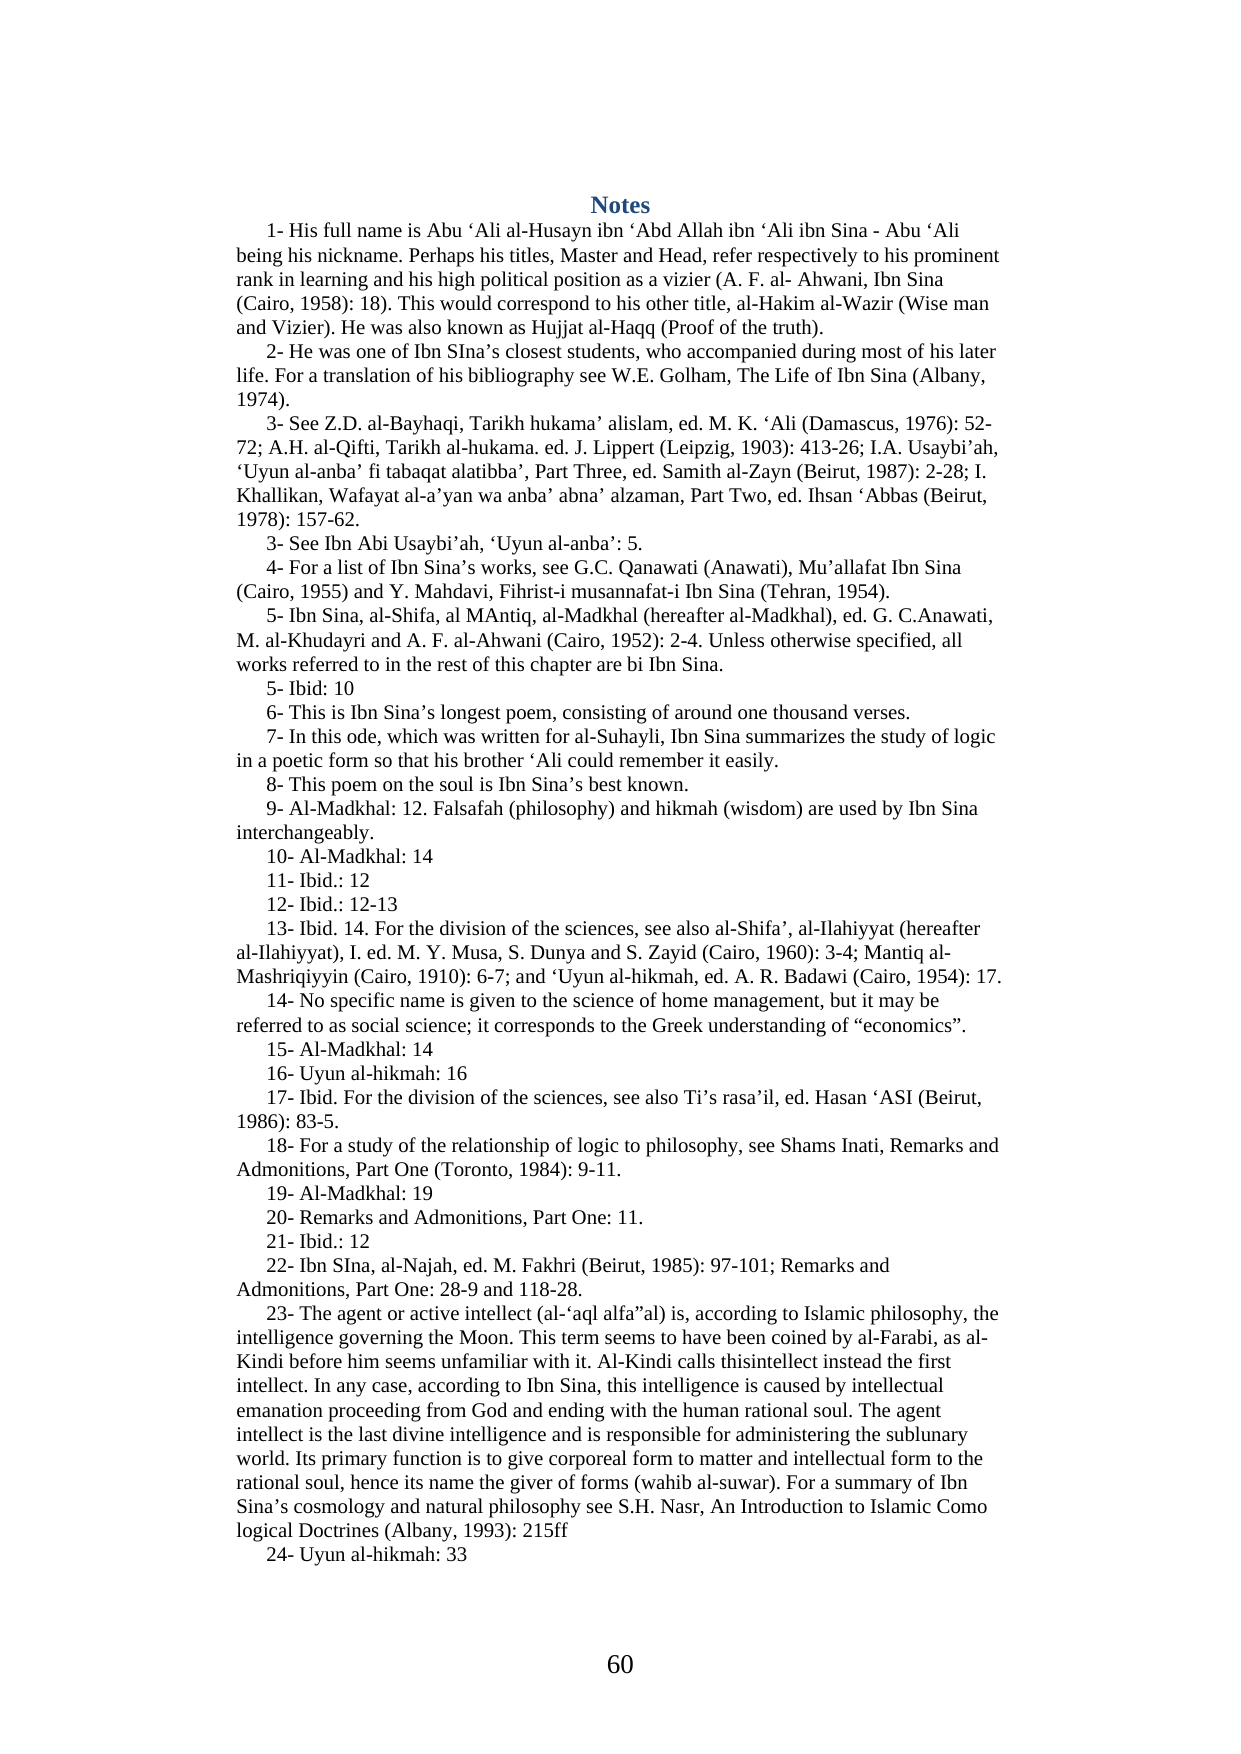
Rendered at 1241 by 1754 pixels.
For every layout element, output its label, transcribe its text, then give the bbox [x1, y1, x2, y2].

text 7- In this ode, which was written for al-Suhayli, Ibn Sina summarizes the study of logic in a poetic form so that his brother ‘Ali could remember it easily. [236, 724, 1004, 772]
text 3- See Z.D. al-Bayhaqi, Tarikh hukama’ alislam, ed. M. K. ‘Ali (Damascus, 1976): 52-72; A.H. al-Qifti, Tarikh al-hukama. ed. J. Lippert (Leipzig, 1903): 413-26; I.A. Usaybi’ah, ‘Uyun al-anba’ fi tabaqat alatibba’, Part Three, ed. Samith al-Zayn (Beirut, 1987): 2-28; I. Khallikan, Wafayat al-a’yan wa anba’ abna’ alzaman, Part Two, ed. Ihsan ‘Abbas (Beirut, 1978): 157-62. [236, 411, 1004, 531]
text 16- Uyun al-hikmah: 16 [236, 1061, 1004, 1085]
text 5- Ibn Sina, al-Shifa, al MAntiq, al-Madkhal (hereafter al-Madkhal), ed. G. C.Anawati, M. al-Khudayri and A. F. al-Ahwani (Cairo, 1952): 2-4. Unless otherwise specified, all works referred to in the rest of this chapter are bi Ibn Sina. [236, 603, 1004, 676]
text 17- Ibid. For the division of the sciences, see also Ti’s rasa’il, ed. Hasan ‘ASI (Beirut, 1986): 83-5. [236, 1085, 1004, 1133]
text 21- Ibid.: 12 [236, 1229, 1004, 1253]
text 18- For a study of the relationship of logic to philosophy, see Shams Inati, Remarks and Admonitions, Part One (Toronto, 1984): 9-11. [236, 1133, 1004, 1181]
text 14- No specific name is given to the science of home management, but it may be referred to as social science; it corresponds to the Greek understanding of “economics”. [236, 988, 1004, 1037]
text 5- Ibid: 10 [236, 676, 1004, 700]
text 20- Remarks and Admonitions, Part One: 11. [236, 1205, 1004, 1229]
text 12- Ibid.: 12-13 [236, 892, 1004, 916]
text 4- For a list of Ibn Sina’s works, see G.C. Qanawati (Anawati), Mu’allafat Ibn Sina (Cairo, 1955) and Y. Mahdavi, Fihrist-i musannafat-i Ibn Sina (Tehran, 1954). [236, 555, 1004, 603]
text 11- Ibid.: 12 [236, 868, 1004, 892]
text 6- This is Ibn Sina’s longest poem, consisting of around one thousand verses. [236, 700, 1004, 724]
text 19- Al-Madkhal: 19 [236, 1181, 1004, 1205]
text 10- Al-Madkhal: 14 [236, 844, 1004, 868]
text 22- Ibn SIna, al-Najah, ed. M. Fakhri (Beirut, 1985): 97-101; Remarks and Admonitions, Part One: 28-9 and 118-28. [236, 1253, 1004, 1301]
text 24- Uyun al-hikmah: 33 [236, 1542, 1004, 1566]
subtitle Notes [236, 190, 1004, 218]
text 9- Al-Madkhal: 12. Falsafah (philosophy) and hikmah (wisdom) are used by Ibn Sina interchangeably. [236, 796, 1004, 844]
text 3- See Ibn Abi Usaybi’ah, ‘Uyun al-anba’: 5. [236, 531, 1004, 555]
text 1- His full name is Abu ‘Ali al-Husayn ibn ‘Abd Allah ibn ‘Ali ibn Sina - Abu ‘Ali being his nickname. Perhaps his titles, Master and Head, refer respectively to his prominent rank in learning and his high political position as a vizier (A. F. al- Ahwani, Ibn Sina (Cairo, 1958): 18). This would correspond to his other title, al-Hakim al-Wazir (Wise man and Vizier). He was also known as Hujjat al-Haqq (Proof of the truth). [236, 218, 1004, 339]
text 13- Ibid. 14. For the division of the sciences, see also al-Shifa’, al-Ilahiyyat (hereafter al-Ilahiyyat), I. ed. M. Y. Musa, S. Dunya and S. Zayid (Cairo, 1960): 3-4; Mantiq al-Mashriqiyyin (Cairo, 1910): 6-7; and ‘Uyun al-hikmah, ed. A. R. Badawi (Cairo, 1954): 17. [236, 916, 1004, 988]
text 15- Al-Madkhal: 14 [236, 1037, 1004, 1061]
text 23- The agent or active intellect (al-‘aql alfa”al) is, according to Islamic philosophy, the intelligence governing the Moon. This term seems to have been coined by al-Farabi, as al-Kindi before him seems unfamiliar with it. Al-Kindi calls thisintellect instead the first intellect. In any case, according to Ibn Sina, this intelligence is caused by intellectual emanation proceeding from God and ending with the human rational soul. The agent intellect is the last divine intelligence and is responsible for administering the sublunary world. Its primary function is to give corporeal form to matter and intellectual form to the rational soul, hence its name the giver of forms (wahib al-suwar). For a summary of Ibn Sina’s cosmology and natural philosophy see S.H. Nasr, An Introduction to Islamic Como logical Doctrines (Albany, 1993): 215ff [236, 1301, 1004, 1542]
text 2- He was one of Ibn SIna’s closest students, who accompanied during most of his later life. For a translation of his bibliography see W.E. Golham, The Life of Ibn Sina (Albany, 1974). [236, 339, 1004, 411]
text 8- This poem on the soul is Ibn Sina’s best known. [236, 772, 1004, 796]
